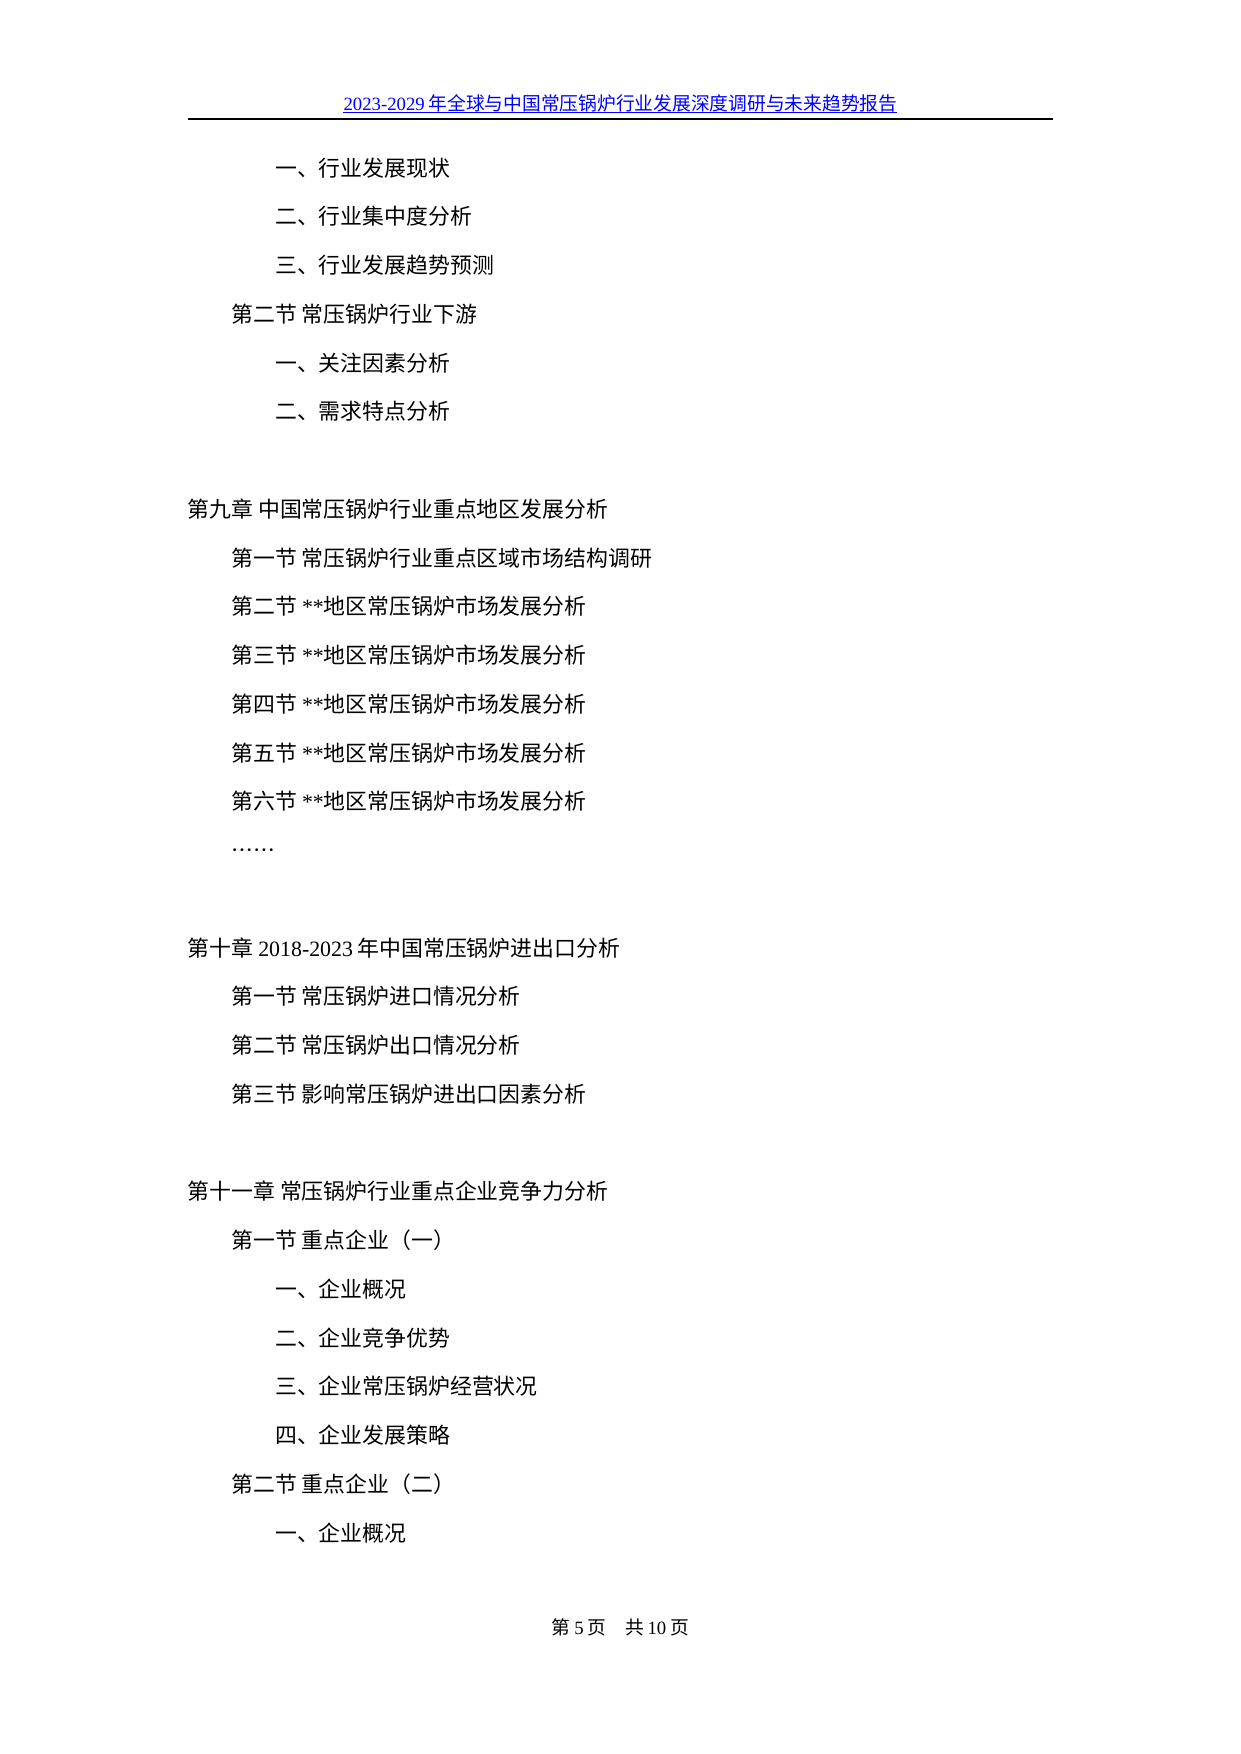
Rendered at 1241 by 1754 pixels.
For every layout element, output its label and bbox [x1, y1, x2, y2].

text [187, 150, 1053, 1548]
